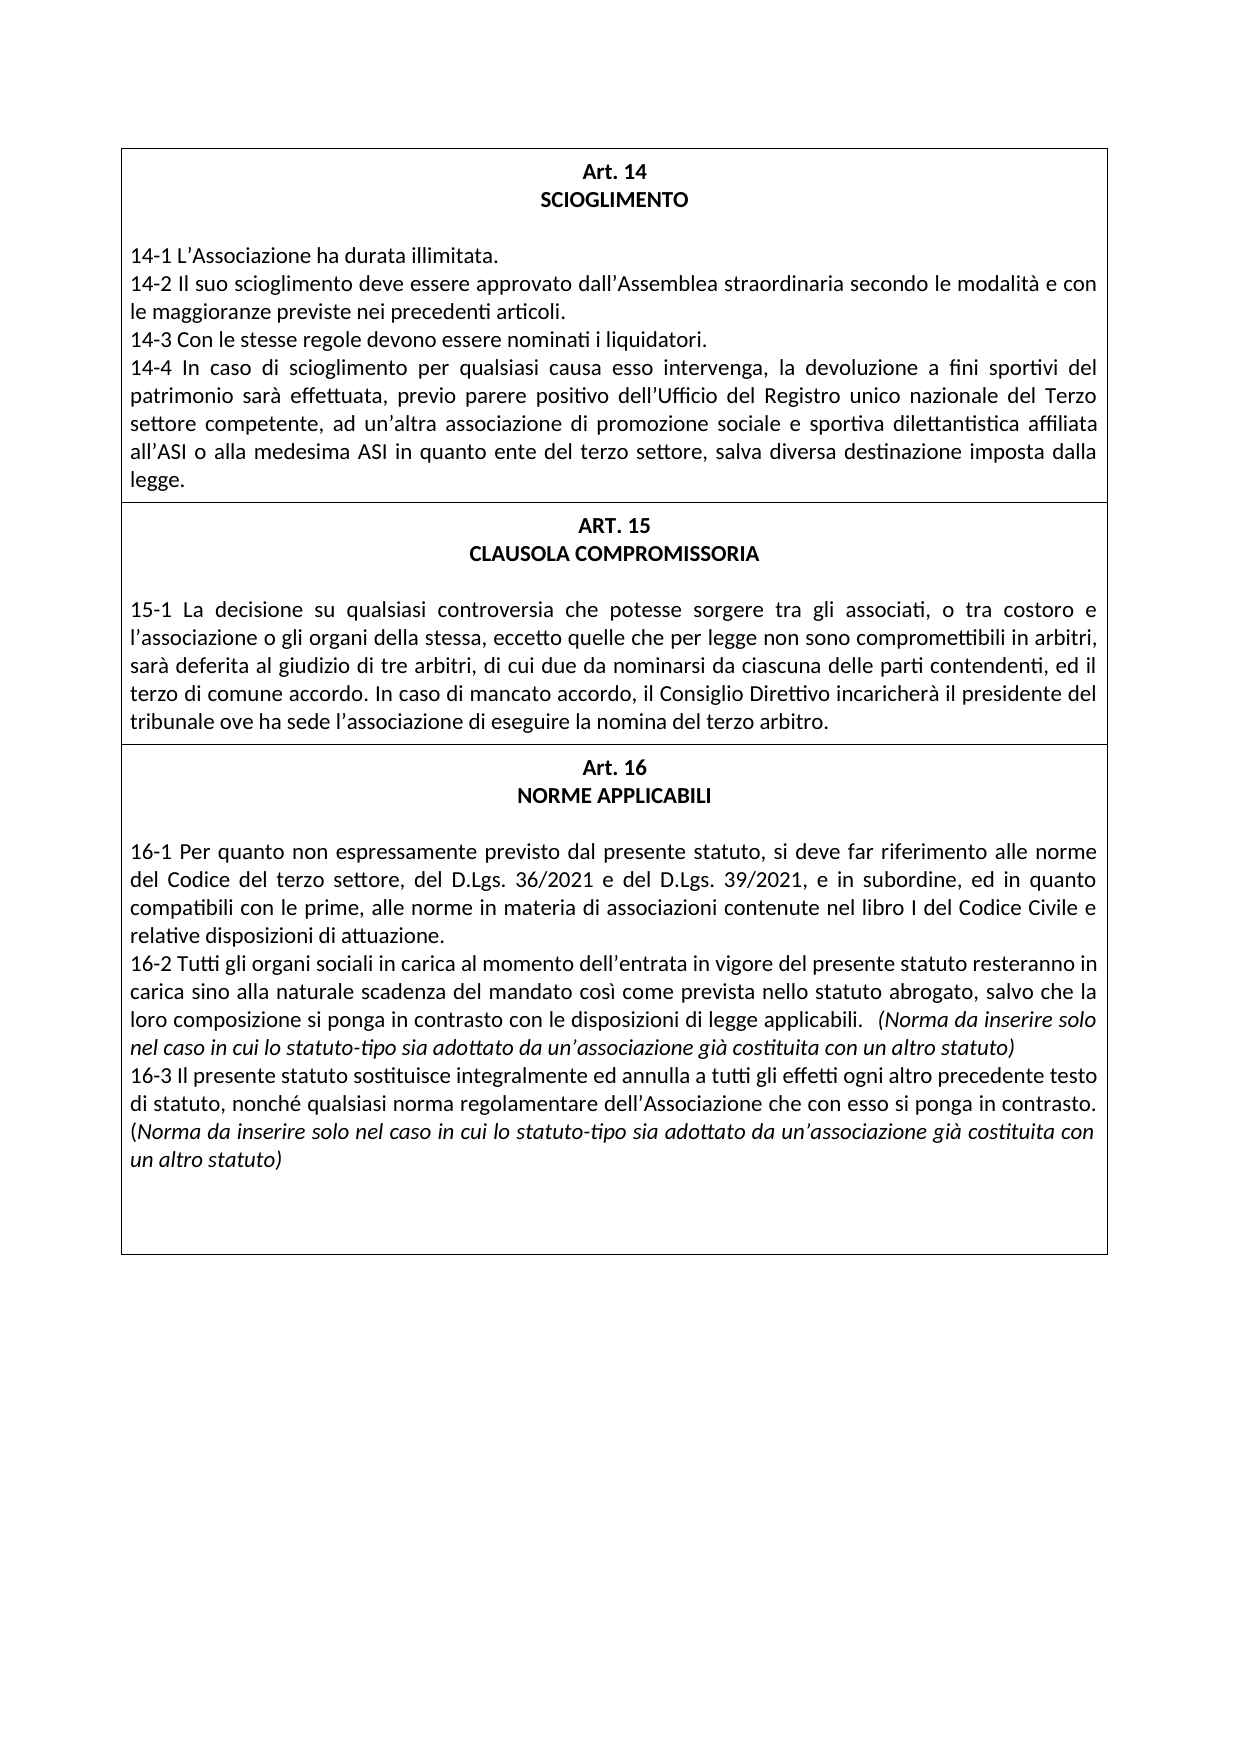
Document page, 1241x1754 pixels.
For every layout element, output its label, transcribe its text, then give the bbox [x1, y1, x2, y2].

table_cell ART. 15 CLAUSOLA COMPROMISSORIA 15-1 La decisione su qualsiasi controversia che potesse sorgere tra gli associati, o tra costoro e l’associazione o gli organi della stessa, eccetto quelle che per legge non sono compromettibili in arbitri, sarà deferita al giudizio di tre arbitri, di cui due da nominarsi da ciascuna delle parti contendenti, ed il terzo di comune accordo. In caso di mancato accordo, il Consiglio Direttivo incaricherà il presidente del tribunale ove ha sede l’associazione di eseguire la nomina del terzo arbitro. [122, 503, 1107, 743]
table_cell Art. 16 NORME APPLICABILI 16-1 Per quanto non espressamente previsto dal presente statuto, si deve far riferimento alle norme del Codice del terzo settore, del D.Lgs. 36/2021 e del D.Lgs. 39/2021, e in subordine, ed in quanto compatibili con le prime, alle norme in materia di associazioni contenute nel libro I del Codice Civile e relative disposizioni di attuazione. 16-2 Tutti gli organi sociali in carica al momento dell’entrata in vigore del presente statuto resteranno in carica sino alla naturale scadenza del mandato così come prevista nello statuto abrogato, salvo che la loro composizione si ponga in contrasto con le disposizioni di legge applicabili. (Norma da inserire solo nel caso in cui lo statuto-tipo sia adottato da un’associazione già costituita con un altro statuto) 16-3 Il presente statuto sostituisce integralmente ed annulla a tutti gli effetti ogni altro precedente testo di statuto, nonché qualsiasi norma regolamentare dell’Associazione che con esso si ponga in contrasto. (Norma da inserire solo nel caso in cui lo statuto-tipo sia adottato da un’associazione già costituita con un altro statuto) [122, 745, 1107, 1254]
table_cell Art. 14 SCIOGLIMENTO 14-1 L’Associazione ha durata illimitata. 14-2 Il suo scioglimento deve essere approvato dall’Assemblea straordinaria secondo le modalità e con le maggioranze previste nei precedenti articoli. 14-3 Con le stesse regole devono essere nominati i liquidatori. 14-4 In caso di scioglimento per qualsiasi causa esso intervenga, la devoluzione a fini sportivi del patrimonio sarà effettuata, previo parere positivo dell’Ufficio del Registro unico nazionale del Terzo settore competente, ad un’altra associazione di promozione sociale e sportiva dilettantistica affiliata all’ASI o alla medesima ASI in quanto ente del terzo settore, salva diversa destinazione imposta dalla legge. [122, 149, 1107, 502]
